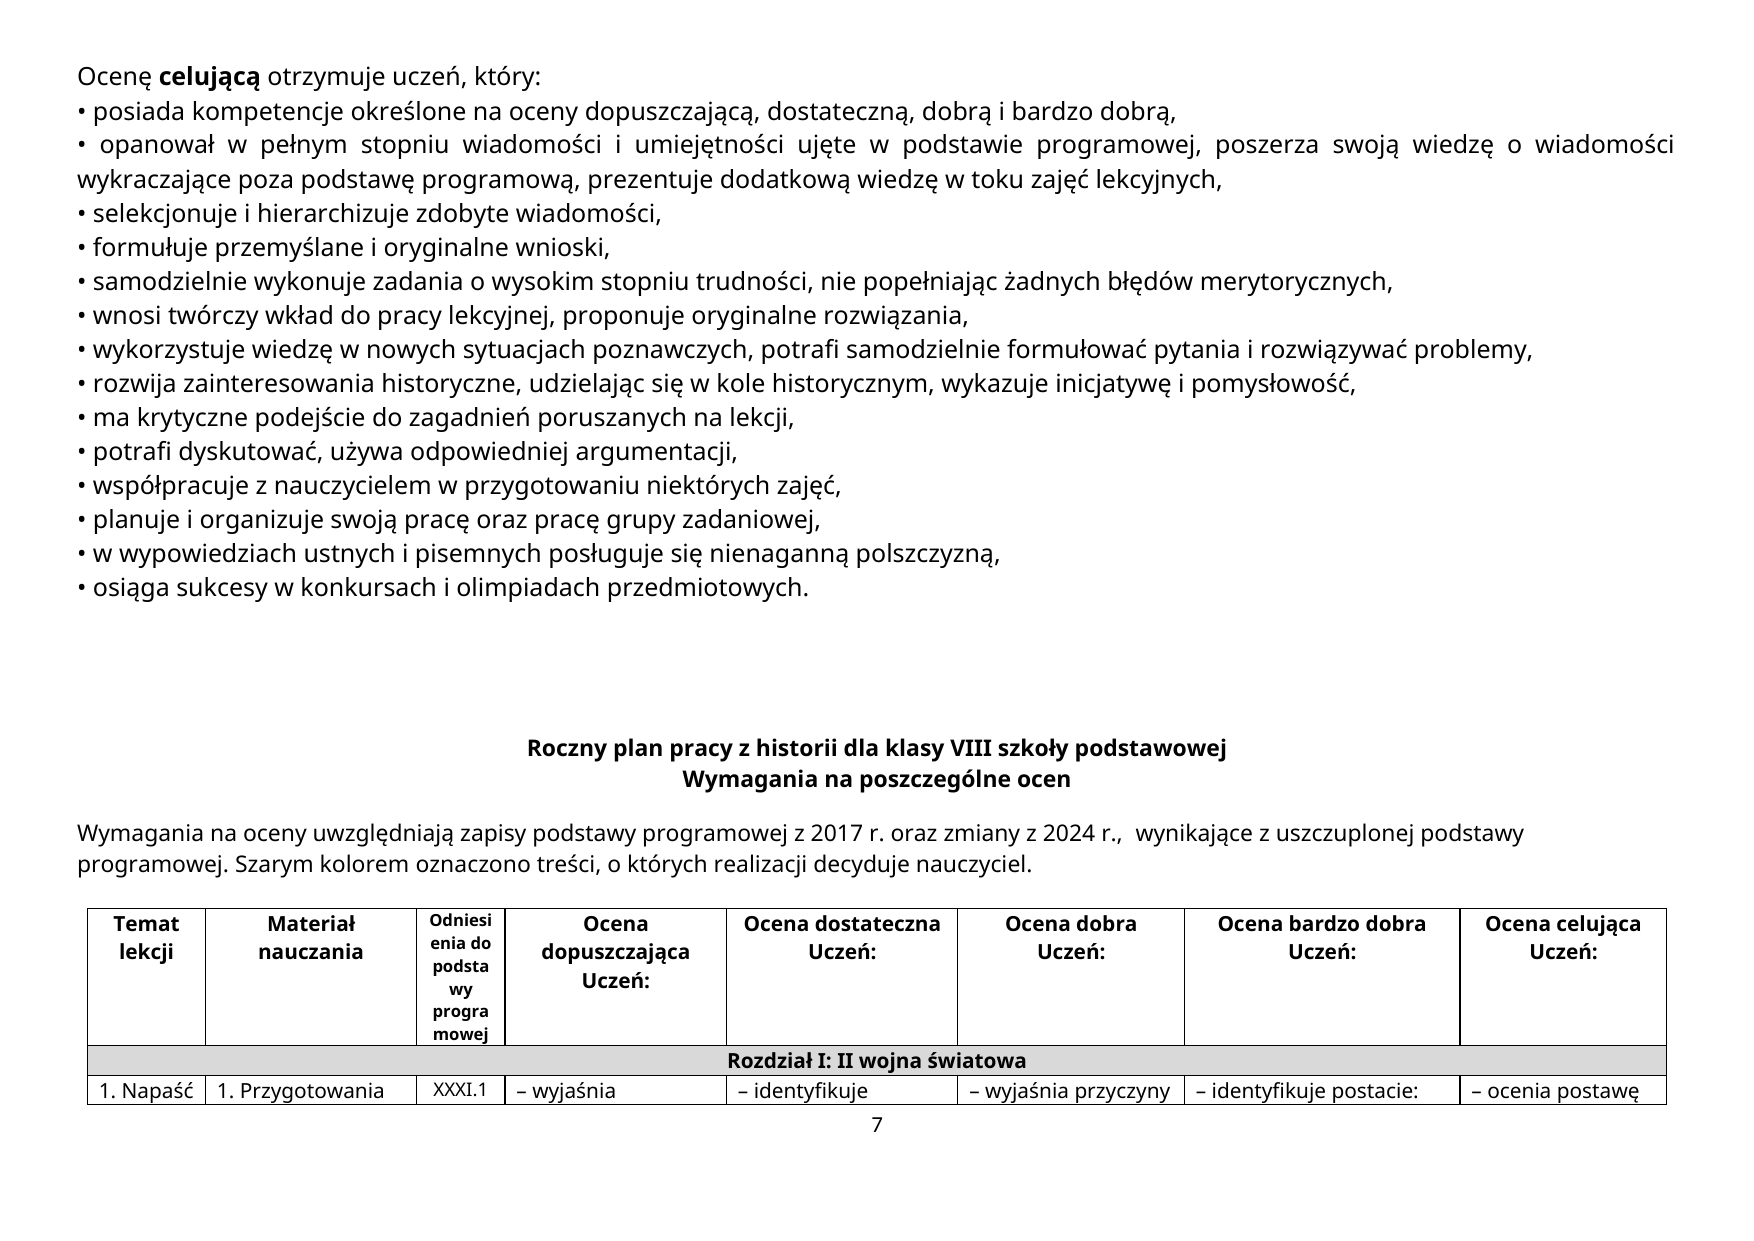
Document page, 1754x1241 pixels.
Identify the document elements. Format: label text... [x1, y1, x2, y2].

text Ocenę celującą otrzymuje uczeń, który: [77, 59, 1677, 93]
text • opanował w pełnym stopniu wiadomości i umiejętności ujęte w podstawie programowej, poszerza swoją wiedzę o wiadomości wykraczające poza podstawę programową, prezentuje dodatkową wiedzę w toku zajęć lekcyjnych, [77, 127, 1677, 195]
text • formułuje przemyślane i oryginalne wnioski, [77, 229, 1677, 263]
table_header Ocena bardzo dobra Uczeń: [1185, 909, 1459, 1045]
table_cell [206, 1076, 416, 1104]
text • selekcjonuje i hierarchizuje zdobyte wiadomości, [77, 195, 1677, 229]
text • rozwija zainteresowania historyczne, udzielając się w kole historycznym, wykazuje inicjatywę i pomysłowość, [77, 366, 1677, 400]
text • planuje i organizuje swoją pracę oraz pracę grupy zadaniowej, [77, 502, 1677, 536]
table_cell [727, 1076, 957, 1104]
table_header Ocena dobra Uczeń: [958, 909, 1184, 1045]
text • samodzielnie wykonuje zadania o wysokim stopniu trudności, nie popełniając żadnych błędów merytorycznych, [77, 263, 1677, 297]
table_header Materiał nauczania [206, 909, 416, 1045]
text • współpracuje z nauczycielem w przygotowaniu niektórych zajęć, [77, 468, 1677, 502]
table_header Ocena dostateczna Uczeń: [727, 909, 957, 1045]
table_header Temat lekcji [88, 909, 205, 1045]
text • posiada kompetencje określone na oceny dopuszczającą, dostateczną, dobrą i bardzo dobrą, [77, 93, 1677, 127]
text • potrafi dyskutować, używa odpowiedniej argumentacji, [77, 434, 1677, 468]
table_cell 1. Napaść na Polskę [88, 1076, 205, 1104]
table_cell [1185, 1076, 1459, 1104]
text • wnosi twórczy wkład do pracy lekcyjnej, proponuje oryginalne rozwiązania, [77, 297, 1677, 332]
text • ma krytyczne podejście do zagadnień poruszanych na lekcji, [77, 400, 1677, 434]
table_header Odniesienia do podstawy programowej [417, 909, 504, 1045]
text Roczny plan pracy z historii dla klasy VIII szkoły podstawowej [77, 732, 1677, 763]
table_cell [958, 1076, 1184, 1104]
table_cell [417, 1076, 504, 1104]
table_header Ocena celująca Uczeń: [1461, 909, 1666, 1045]
text Wymagania na poszczególne ocen [77, 763, 1677, 794]
table_cell Rozdział I: II wojna światowa [88, 1046, 1666, 1075]
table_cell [506, 1076, 726, 1104]
text • w wypowiedziach ustnych i pisemnych posługuje się nienaganną polszczyzną, [77, 536, 1677, 570]
text Wymagania na oceny uwzględniają zapisy podstawy programowej z 2017 r. oraz zmiany z 2024 r., wynikające z uszczuplonej podstawy programowej. Szarym kolorem oznaczono treści, o których realizacji decyduje nauczyciel. [77, 817, 1677, 879]
text • wykorzystuje wiedzę w nowych sytuacjach poznawczych, potrafi samodzielnie formułować pytania i rozwiązywać problemy, [77, 332, 1677, 366]
text • osiąga sukcesy w konkursach i olimpiadach przedmiotowych. [77, 570, 1677, 604]
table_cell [1461, 1076, 1666, 1104]
table_header Ocena dopuszczająca Uczeń: [506, 909, 726, 1045]
